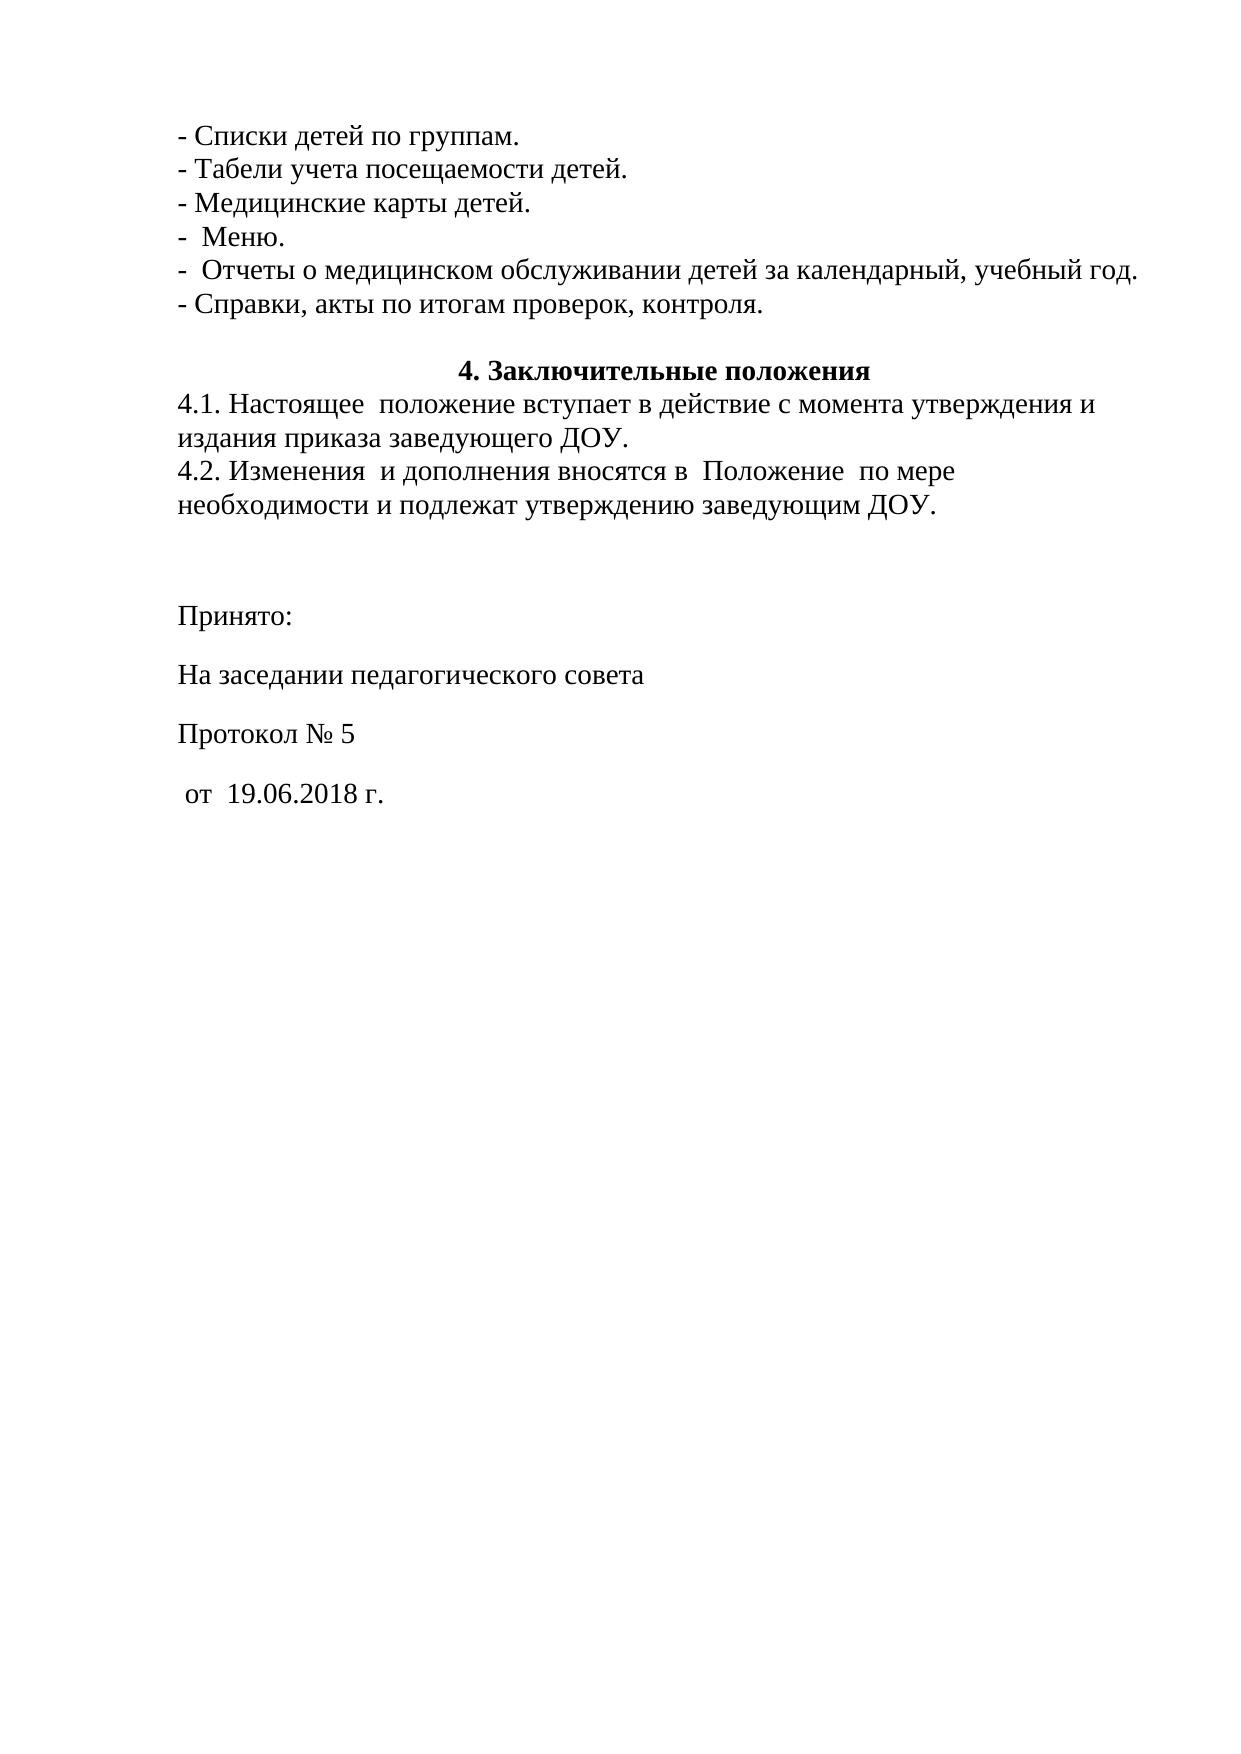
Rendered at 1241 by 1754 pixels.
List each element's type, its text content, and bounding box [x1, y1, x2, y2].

text Принято: [177, 598, 1152, 631]
text от 19.06.2018 г. [177, 776, 1152, 809]
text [177, 118, 1152, 319]
text Протокол № 5 [177, 716, 1152, 750]
text 4. Заключительные положения [177, 353, 1152, 386]
text 4.1. Настоящее положение вступает в действие с момента утверждения и издания приказа заведующего ДОУ. 4.2. Изменения и дополнения вносятся в Положение по мере необходимости и подлежат утверждению заведующим ДОУ. [177, 386, 1152, 521]
text На заседании педагогического совета [177, 657, 1152, 691]
